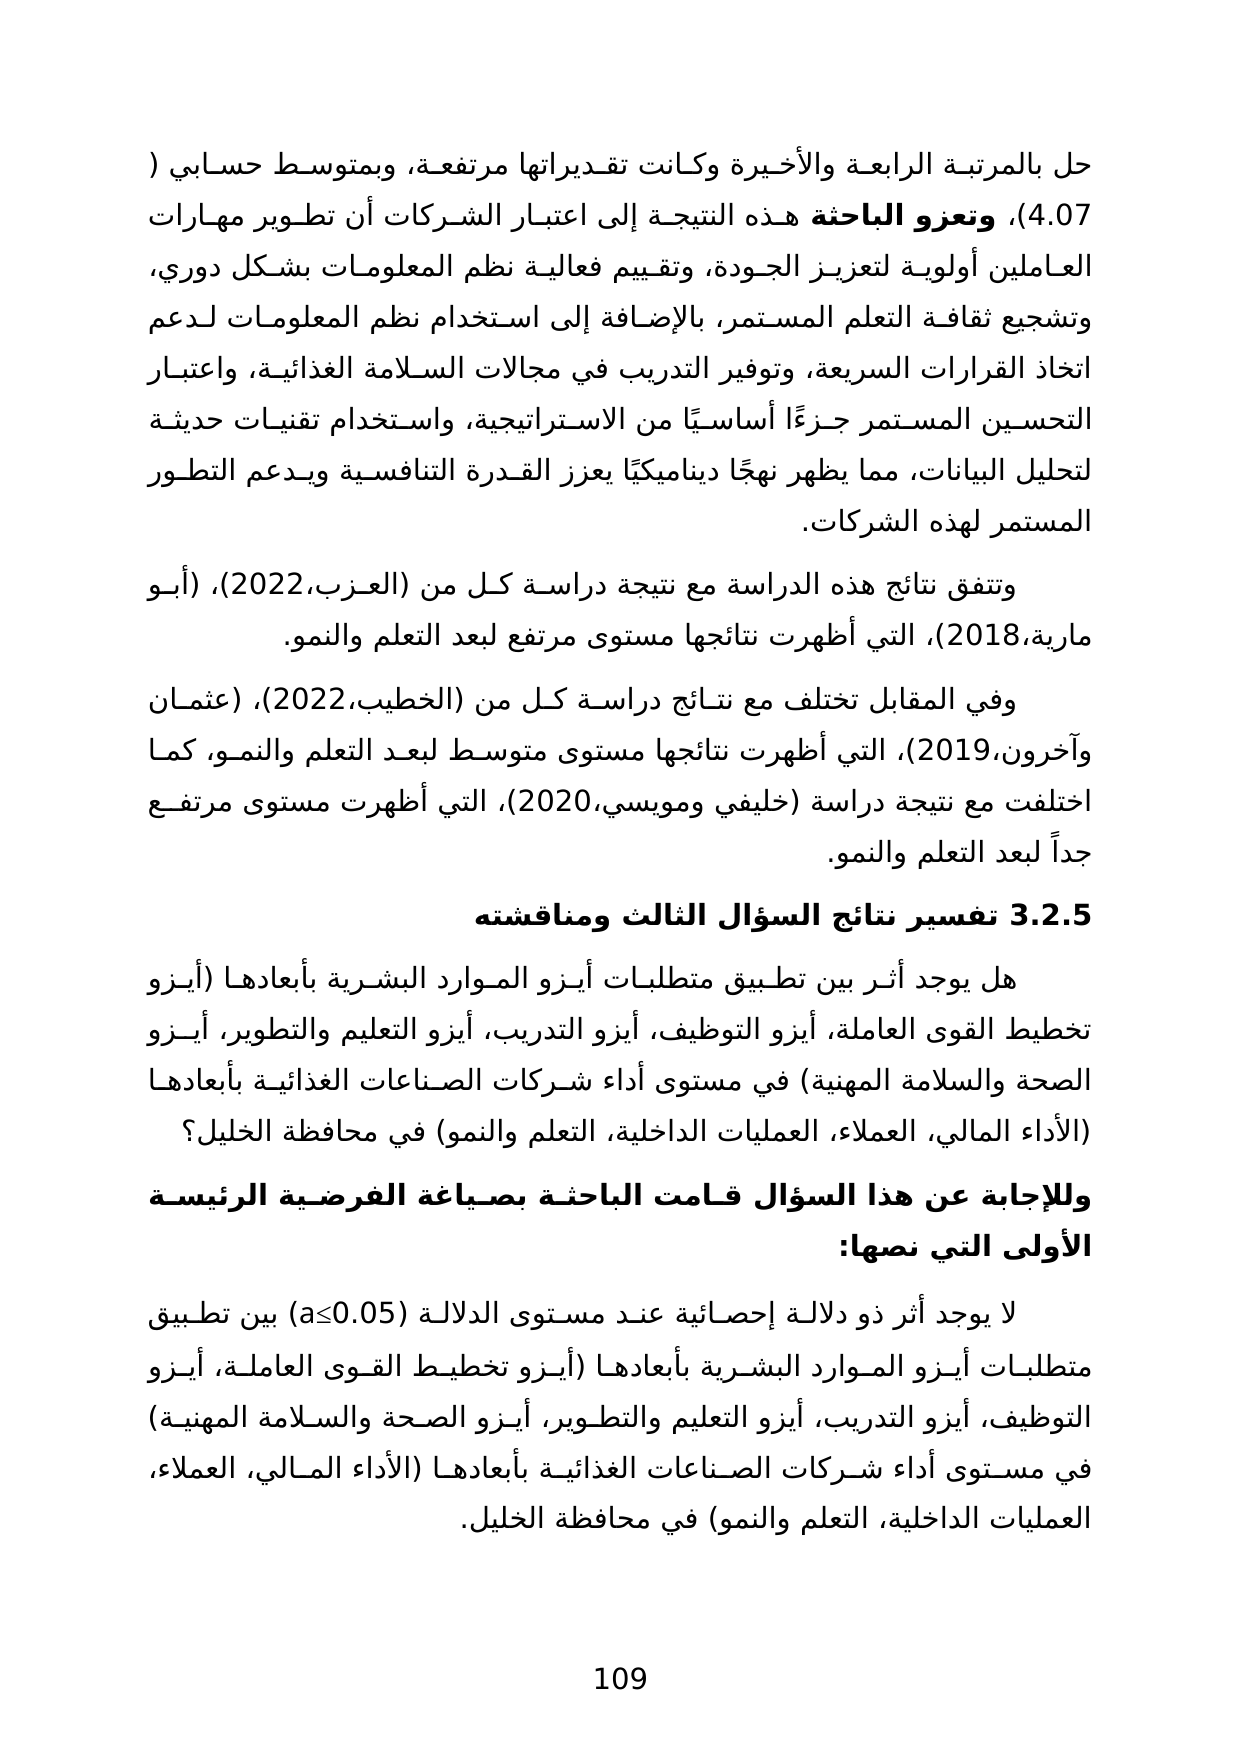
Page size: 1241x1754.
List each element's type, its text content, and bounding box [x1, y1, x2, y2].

text وتتفق نتائج هذه الدراسة مع نتيجة دراسة كل من (العزب،2022)، (أبو مارية،2018)، التي أظهرت نتائجها مستوى مرتفع لبعد التعلم والنمو. [148, 568, 1092, 653]
text هل يوجد أثر بين تطبيق متطلبات أيزو الموارد البشرية بأبعادها (أيزو تخطيط القوى العاملة، أيزو التوظيف، أيزو التدريب، أيزو التعليم والتطوير، أيزو الصحة والسلامة المهنية) في مستوى أداء شركات الصناعات الغذائية بأبعادها (الأداء المالي، العملاء، العمليات الداخلية، التعلم والنمو) في محافظة الخليل؟ [148, 962, 1092, 1148]
text 3.2.5 تفسير نتائج السؤال الثالث ومناقشته [148, 898, 1092, 932]
text وفي المقابل تختلف مع نتائج دراسة كل من (الخطيب،2022)، (عثمان وآخرون،2019)، التي أظهرت نتائجها مستوى متوسط لبعد التعلم والنمو، كما اختلفت مع نتيجة دراسة (خليفي ومويسي،2020)، التي أظهرت مستوى مرتفع جداً لبعد التعلم والنمو. [148, 682, 1092, 869]
text لا يوجد أثر ذو دلالة إحصائية عند مستوى الدلالة (0.05≥a) بين تطبيق متطلبات أيزو الموارد البشرية بأبعادها (أيزو تخطيط القوى العاملة، أيزو التوظيف، أيزو التدريب، أيزو التعليم والتطوير، أيزو الصحة والسلامة المهنية) في مستوى أداء شركات الصناعات الغذائية بأبعادها (الأداء المالي، العملاء، العمليات الداخلية، التعلم والنمو) في محافظة الخليل. [148, 1292, 1092, 1536]
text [148, 148, 1092, 538]
text وللإجابة عن هذا السؤال قامت الباحثة بصياغة الفرضية الرئيسة الأولى التي نصها: [148, 1178, 1092, 1263]
